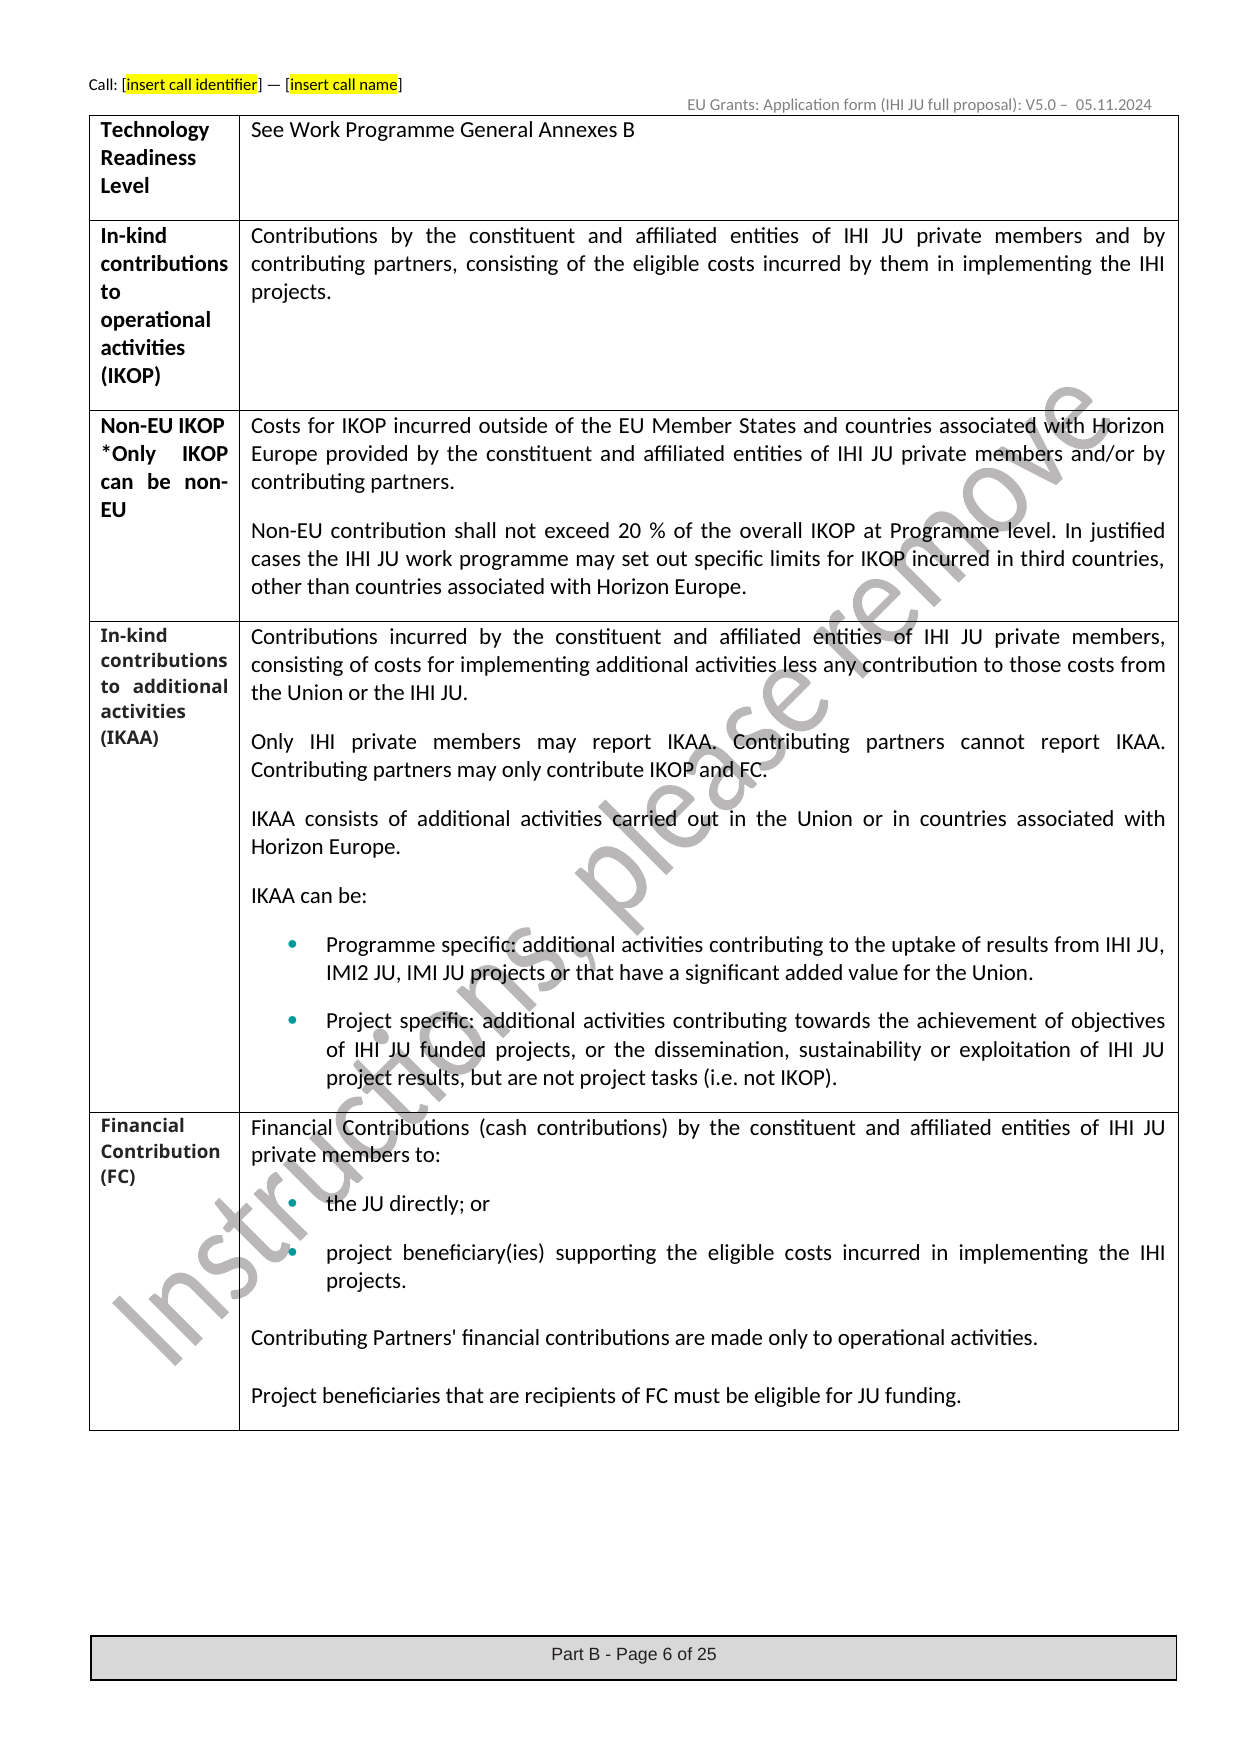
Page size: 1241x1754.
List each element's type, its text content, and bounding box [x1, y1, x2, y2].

table_cell In-kind contributions to additional activities (IKAA) [90, 622, 239, 1112]
table_cell See Work Programme General Annexes B [240, 116, 1178, 220]
table_cell In-kind contributions to operational activities (IKOP) [90, 221, 239, 410]
table_cell Contributions by the constituent and affiliated entities of IHI JU private members and by contributing partners, consisting of the eligible costs incurred by them in implementing the IHI projects. [240, 221, 1178, 410]
table_cell Financial Contribution (FC) [90, 1113, 239, 1429]
table_cell Financial Contributions (cash contributions) by the constituent and affiliated entities of IHI JU private members to: the JU directly; or project beneficiary(ies) supporting the eligible costs incurred in implementing the IHI projects. Contributing Partners' financial contributions are made only to operational activities. Project beneficiaries that are recipients of FC must be eligible for JU funding. [240, 1113, 1178, 1429]
table_cell Technology Readiness Level [90, 116, 239, 220]
table_cell Costs for IKOP incurred outside of the EU Member States and countries associated with Horizon Europe provided by the constituent and affiliated entities of IHI JU private members and/or by contributing partners. Non-EU contribution shall not exceed 20 % of the overall IKOP at Programme level. In justified cases the IHI JU work programme may set out specific limits for IKOP incurred in third countries, other than countries associated with Horizon Europe. [240, 411, 1178, 621]
table_cell Contributions incurred by the constituent and affiliated entities of IHI JU private members, consisting of costs for implementing additional activities less any contribution to those costs from the Union or the IHI JU. Only IHI private members may report IKAA. Contributing partners cannot report IKAA. Contributing partners may only contribute IKOP and FC. IKAA consists of additional activities carried out in the Union or in countries associated with Horizon Europe. IKAA can be: Programme specific: additional activities contributing to the uptake of results from IHI JU, IMI2 JU, IMI JU projects or that have a significant added value for the Union. Project specific: additional activities contributing towards the achievement of objectives of IHI JU funded projects, or the dissemination, sustainability or exploitation of IHI JU project results, but are not project tasks (i.e. not IKOP). [240, 622, 1178, 1112]
table_cell Non-EU IKOP *Only IKOP can be non-EU [90, 411, 239, 621]
